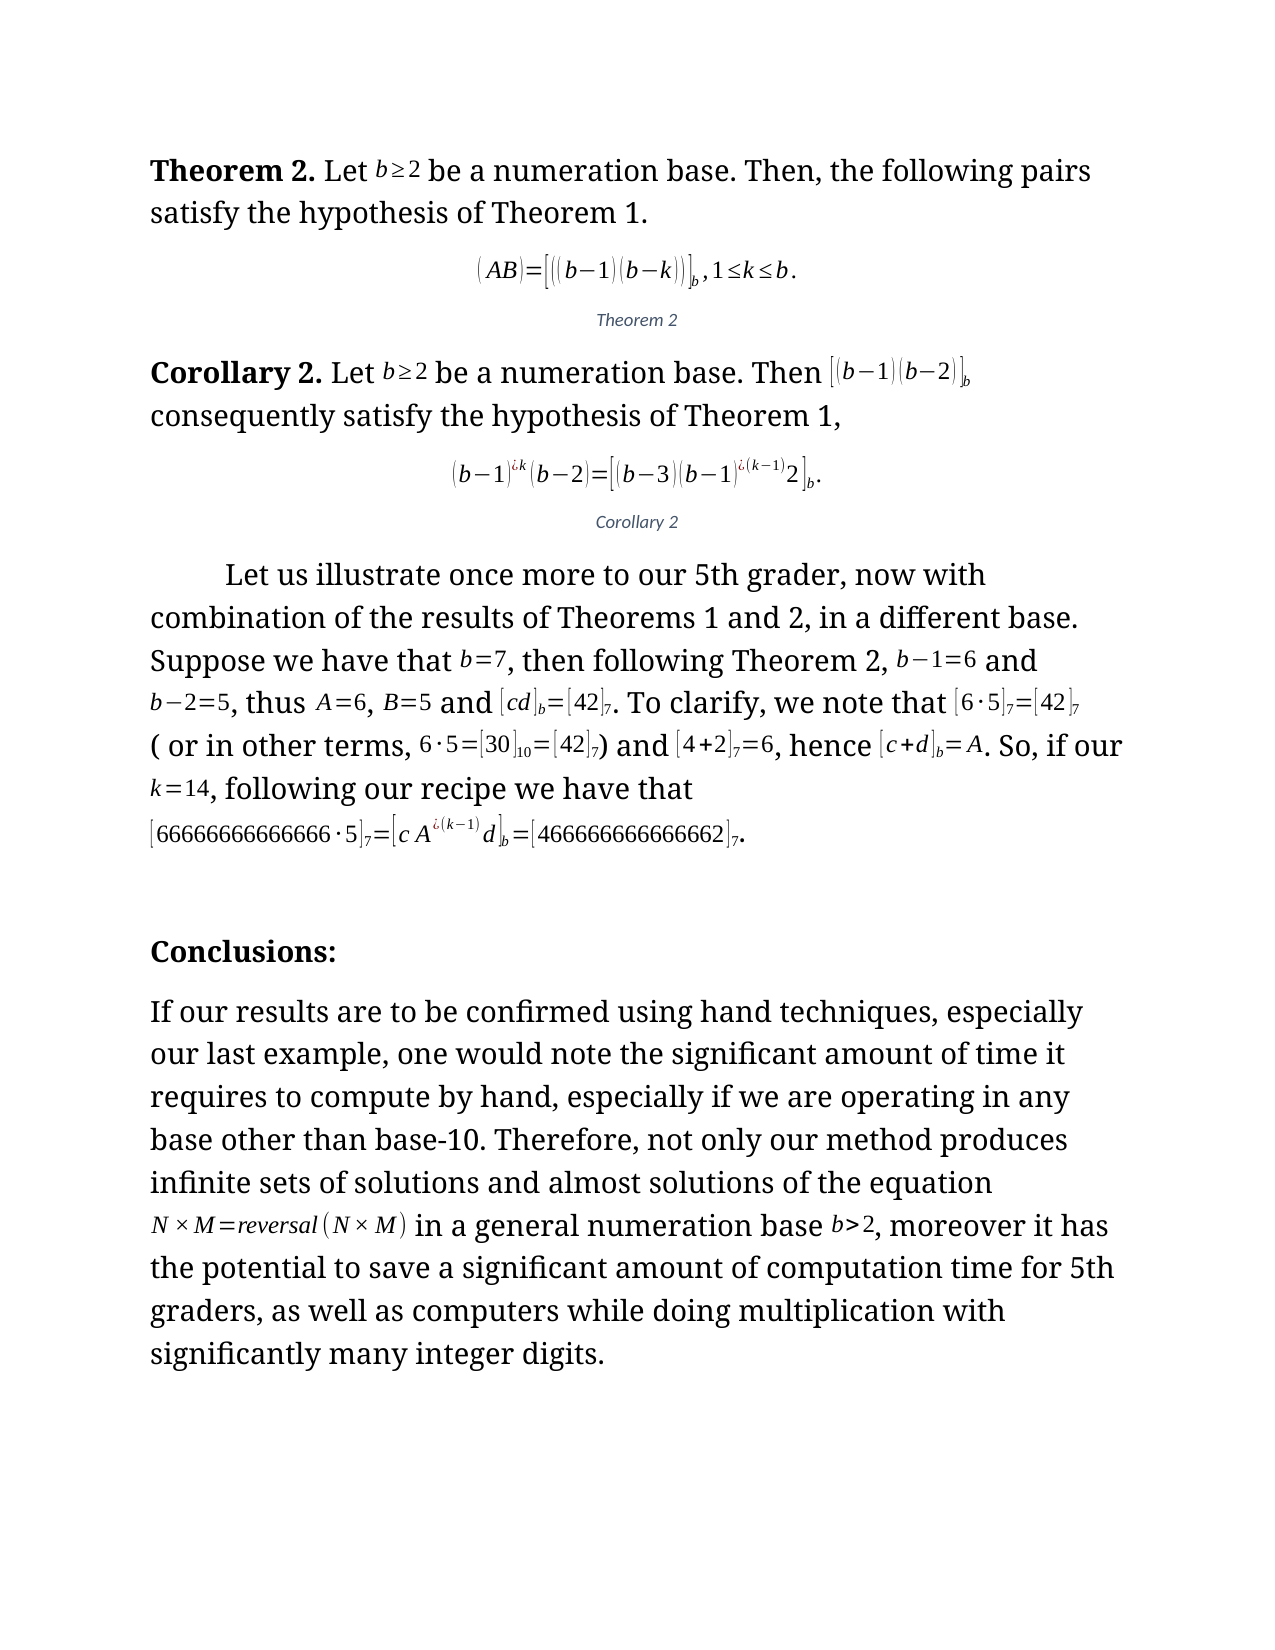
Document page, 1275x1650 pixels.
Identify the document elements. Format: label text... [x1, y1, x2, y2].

text Corollary 2 [150, 511, 1125, 533]
text Conclusions: [150, 931, 1125, 971]
text Corollary 2. Let be a numeration base. Then consequently satisfy the hypothesis of Theorem 1, [150, 352, 1125, 435]
text If our results are to be confirmed using hand techniques, especially our last example, one would note the significant amount of time it requires to compute by hand, especially if we are operating in any base other than base-10. Therefore, not only our method produces infinite sets of solutions and almost solutions of the equation in a general numeration base , moreover it has the potential to save a significant amount of computation time for 5th graders, as well as computers while doing multiplication with significantly many integer digits. [150, 991, 1125, 1373]
text Theorem 2 [150, 308, 1125, 331]
text Theorem 2. Let be a numeration base. Then, the following pairs satisfy the hypothesis of Theorem 1. [150, 150, 1125, 232]
text Let us illustrate once more to our 5th grader, now with combination of the results of Theorems 1 and 2, in a different base. Suppose we have that , then following Theorem 2, and , thus , and . To clarify, we note that ( or in other terms, ) and , hence . So, if our , following our recipe we have that . [150, 554, 1125, 852]
